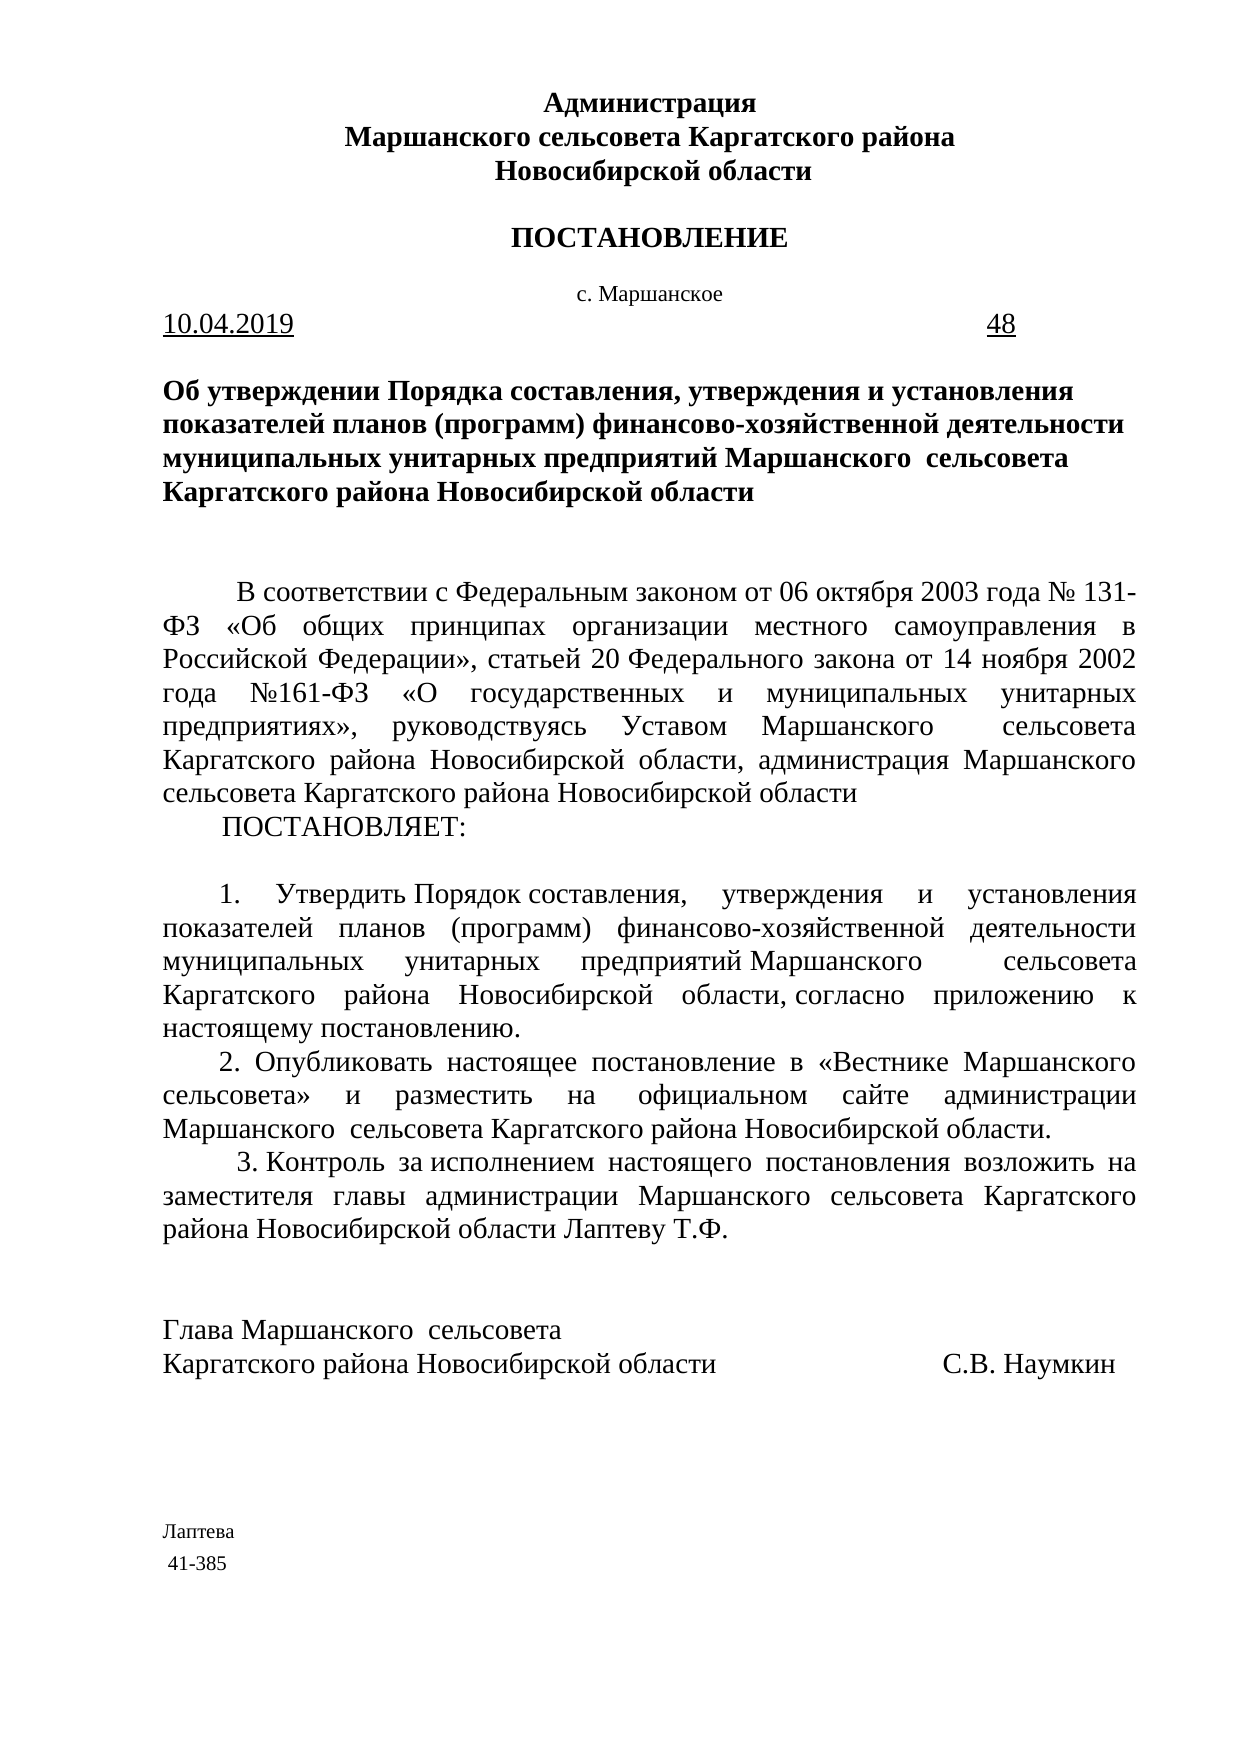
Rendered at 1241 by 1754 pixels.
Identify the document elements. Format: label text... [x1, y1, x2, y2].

text 3. Контроль за исполнением настоящего постановления возложить на заместителя главы администрации Маршанского сельсовета Каргатского района Новосибирской области Лаптеву Т.Ф. [162, 1144, 1137, 1245]
text Об утверждении Порядка составления, утверждения и установления показателей планов (программ) финансово-хозяйственной деятельности муниципальных унитарных предприятий Маршанского сельсовета Каргатского района Новосибирской области [162, 373, 1137, 507]
text ПОСТАНОВЛЯЕТ: [162, 809, 1137, 843]
text 2. Опубликовать настоящее постановление в «Вестнике Маршанского сельсовета» и разместить на официальном сайте администрации Маршанского сельсовета Каргатского района Новосибирской области. [162, 1044, 1137, 1144]
text 10.04.2019 48 [162, 306, 1137, 339]
text Администрация [162, 86, 1137, 119]
text Глава Маршанского сельсовета [162, 1312, 1137, 1346]
text Лаптева [162, 1519, 1137, 1543]
text 41-385 [162, 1543, 1137, 1576]
text Каргатского района Новосибирской области С.В. Наумкин [162, 1346, 1137, 1379]
text 1. Утвердить Порядок составления, утверждения и установления показателей планов (программ) финансово-хозяйственной деятельности муниципальных унитарных предприятий Маршанского сельсовета Каргатского района Новосибирской области, согласно приложению к настоящему постановлению. [162, 876, 1137, 1044]
text ПОСТАНОВЛЕНИЕ [162, 220, 1137, 253]
text В соответствии с Федеральным законом от 06 октября 2003 года № 131-ФЗ «Об общих принципах организации местного самоуправления в Российской Федерации», статьей 20 Федерального закона от 14 ноября 2002 года №161-ФЗ «О государственных и муниципальных унитарных предприятиях», руководствуясь Уставом Маршанского сельсовета Каргатского района Новосибирской области, администрация Маршанского сельсовета Каргатского района Новосибирской области [162, 574, 1137, 809]
text с. Маршанское [162, 280, 1137, 306]
text Маршанского сельсовета Каргатского района [162, 119, 1137, 153]
text Новосибирской области [162, 153, 1137, 186]
